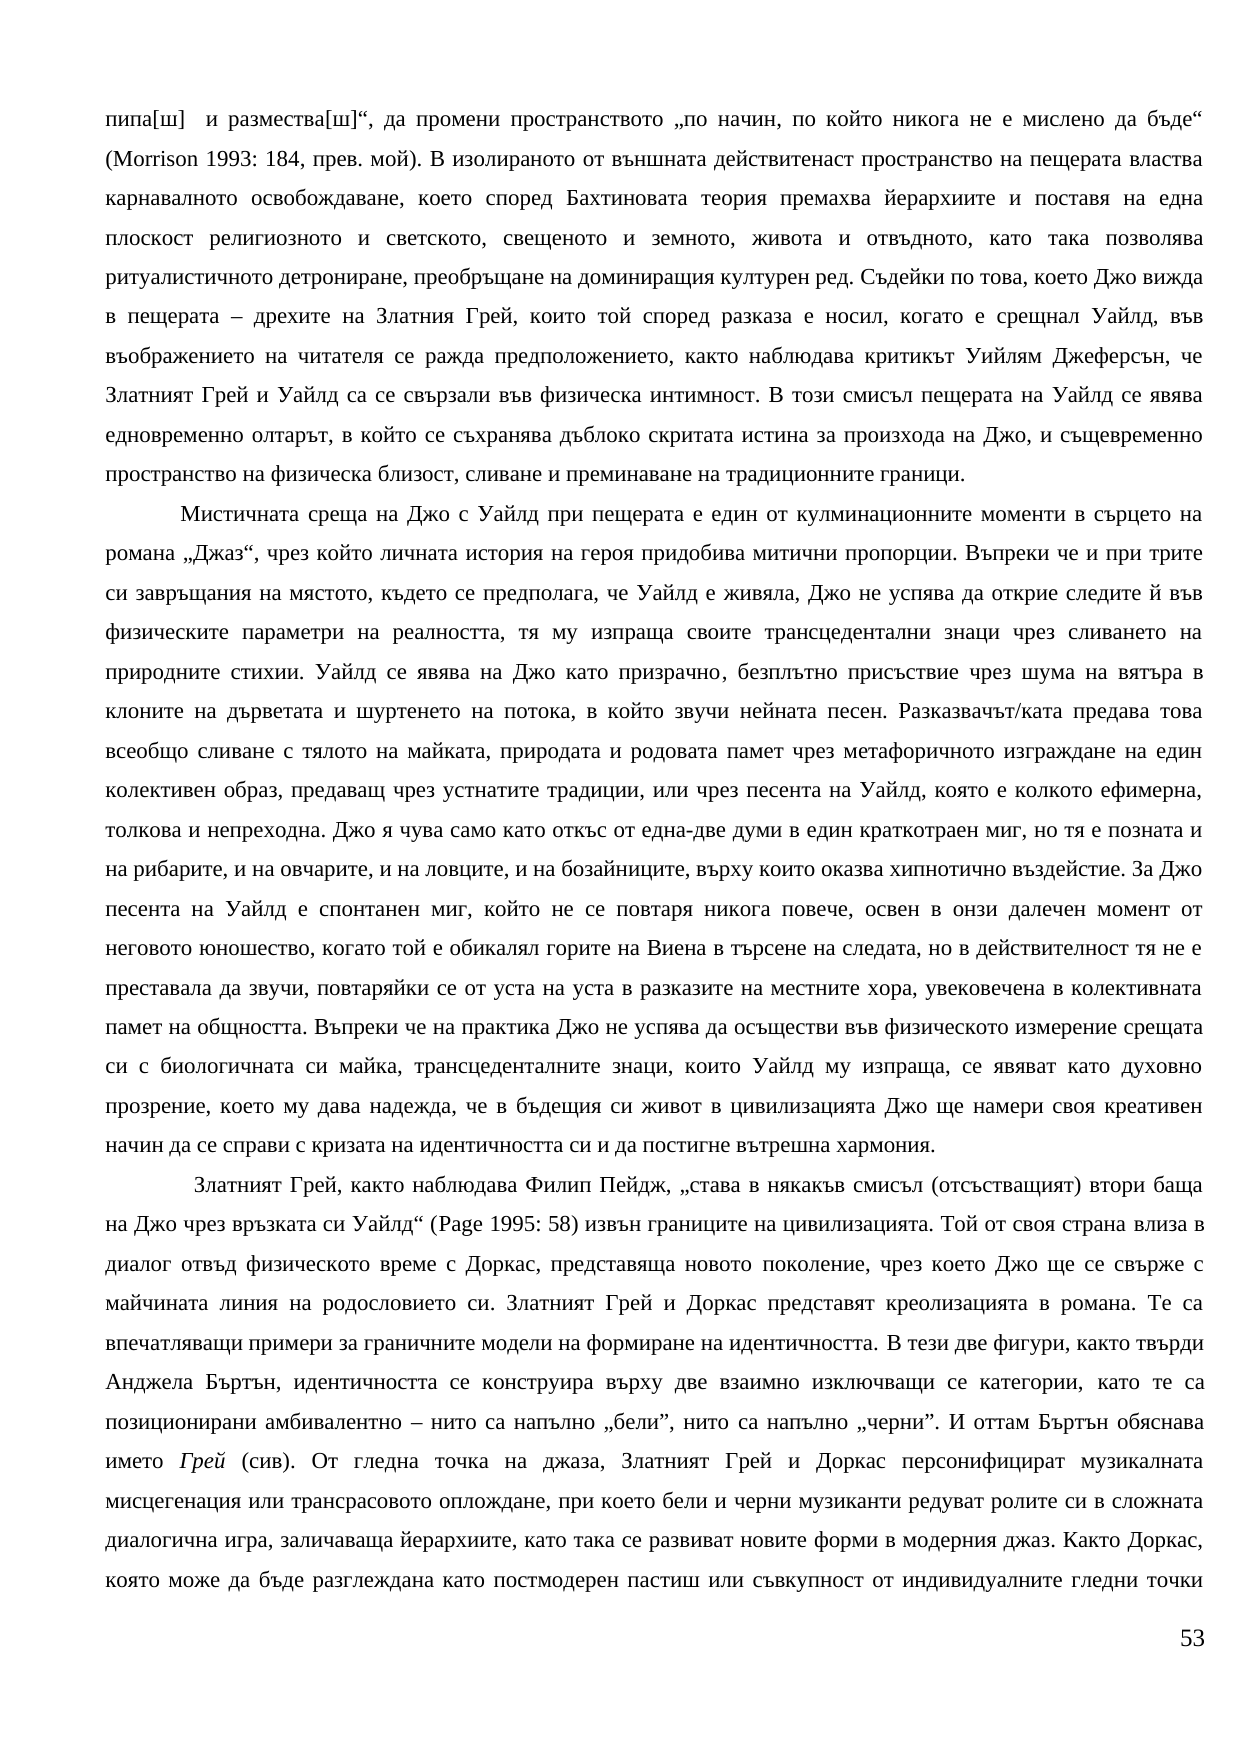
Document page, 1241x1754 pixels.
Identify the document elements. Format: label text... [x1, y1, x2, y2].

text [105, 1171, 1205, 1592]
text Мистичната среща на Джо с Уайлд при пещерата е един от кулминационните моменти в сърцето на романа „Джаз“, чрез който личната история на героя придобива митични пропорции. Въпреки че и при трите си завръщания на мястото, където се предполага, че Уайлд е живяла, Джо не успява да открие следите й във физическите параметри на реалността, тя му изпраща своите трансцедентални знаци чрез сливането на природните стихии. Уайлд се явява на Джо като призрачно, безплътно присъствие чрез шума на вятъра в клоните на дърветата и шуртенето на потока, в който звучи нейната песен. Разказвачът/ката предава това всеобщо сливане с тялото на майката, природата и родовата памет чрез метафоричното изграждане на един колективен образ, предаващ чрез устнатите традиции, или чрез песента на Уайлд, която е колкото ефимерна, толкова и непреходна. Джо я чува само като откъс от една-две думи в един краткотраен миг, но тя е позната и на рибарите, и на овчарите, и на ловците, и на бозайниците, върху които оказва хипнотично въздейстие. За Джо песента на Уайлд е спонтанен миг, който не се повтаря никога повече, освен в онзи далечен момент от неговото юношество, когато той е обикалял горите на Виена в търсене на следата, но в действителност тя не е преставала да звучи, повтаряйки се от уста на уста в разказите на местните хора, увековечена в колективната памет на общността. Въпреки че на практика Джо не успява да осъществи във физическото измерение срещата си с биологичната си майка, трансцеденталните знаци, които Уайлд му изпраща, се явяват като духовно прозрение, което му дава надежда, че в бъдещия си живот в цивилизацията Джо ще намери своя креативен начин да се справи с кризата на идентичността си и да постигне вътрешна хармония. [105, 500, 1205, 1158]
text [105, 105, 1205, 487]
